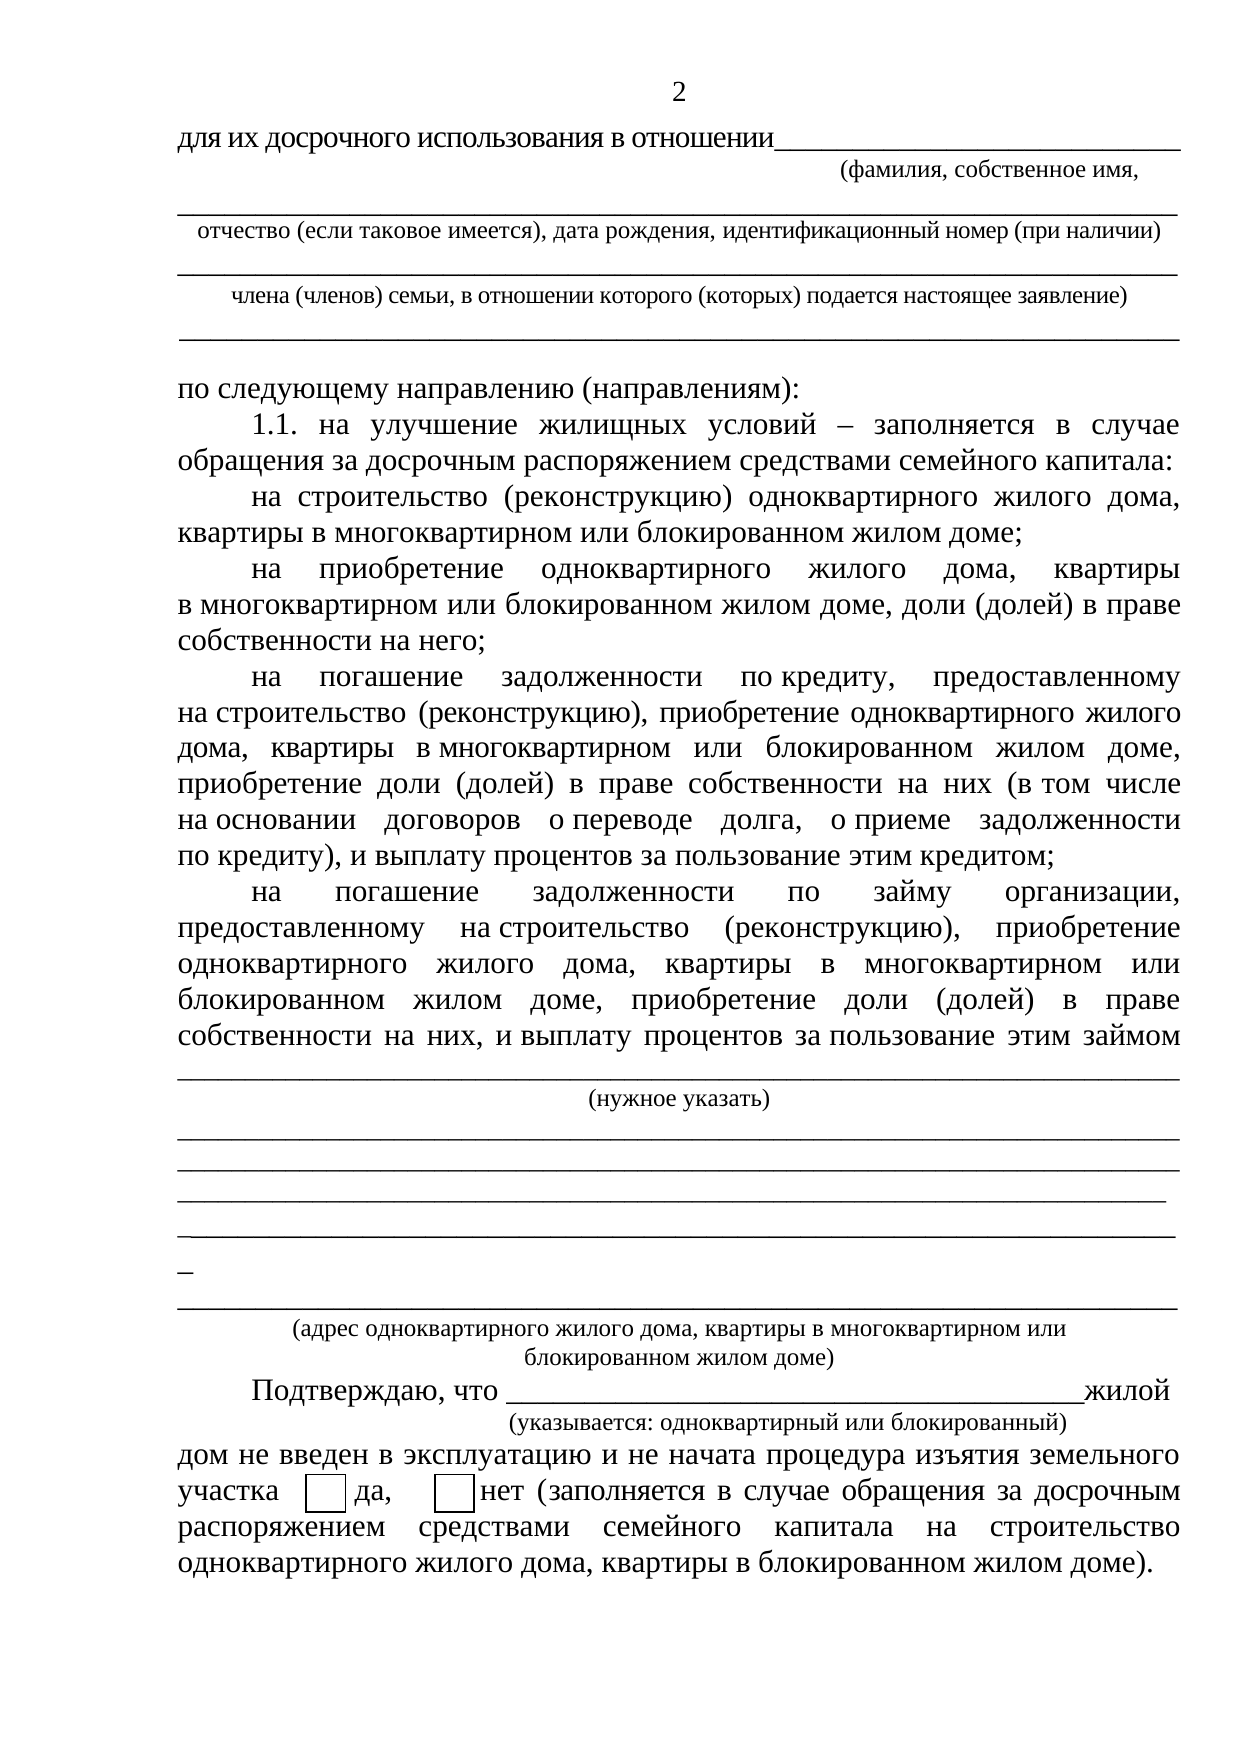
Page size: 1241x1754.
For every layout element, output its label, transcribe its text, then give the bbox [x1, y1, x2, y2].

text 1.1. на улучшение жилищных условий – заполняется в случае обращения за досрочным распоряжением средствами семейного капитала: [177, 405, 1181, 477]
text (нужное указать) [177, 1083, 1181, 1112]
text на погашение задолженности по кредиту, предоставленному на строительство (реконструкцию), приобретение одноквартирного жилого дома, квартиры в многоквартирном или блокированном жилом доме, приобретение доли (долей) в праве собственности на них (в том числе на основании договоров о переводе долга, о приеме задолженности по кредиту), и выплату процентов за пользование этим кредитом; [177, 657, 1181, 872]
text на строительство (реконструкцию) одноквартирного жилого дома, квартиры в многоквартирном или блокированном жилом доме; [177, 477, 1181, 549]
text по следующему направлению (направлениям): [177, 369, 1181, 405]
text Подтверждаю, что _____________________________________жилой [177, 1371, 1181, 1407]
text на приобретение одноквартирного жилого дома, квартиры в многоквартирном или блокированном жилом доме, доли (долей) в праве собственности на него; [177, 549, 1181, 657]
text дом не введен в эксплуатацию и не начата процедура изъятия земельного участка да, нет (заполняется в случае обращения за досрочным распоряжением средствами семейного капитала на строительство одноквартирного жилого дома, квартиры в блокированном жилом доме). [177, 1436, 1181, 1579]
text (адрес одноквартирного жилого дома, квартиры в многоквартирном или [177, 1313, 1181, 1342]
text для их досрочного использования в отношении__________________________ [177, 118, 1181, 154]
text (указывается: одноквартирный или блокированный) [177, 1407, 1181, 1436]
text ________________________________________________________________ [177, 1277, 1181, 1313]
text на погашение задолженности по займу организации, предоставленному на строительство (реконструкцию), приобретение одноквартирного жилого дома, квартиры в многоквартирном или блокированном жилом доме, приобретение доли (долей) в праве собственности на них, и выплату процентов за пользование этим займом __________________________________________________________________________ [177, 872, 1181, 1083]
text __________________________________________________________________________________________________________________________________________ [177, 1174, 1181, 1277]
text отчество (если таковое имеется), дата рождения, идентификационный номер (при наличии) [177, 219, 1181, 244]
text блокированном жилом доме) [177, 1342, 1181, 1371]
text ____________________________________________________________________________________________________________________________________________________ [177, 1112, 1181, 1174]
text (фамилия, собственное имя, [177, 154, 1181, 183]
text ________________________________________________________________ [177, 183, 1181, 219]
text ________________________________________________________________ [177, 244, 1181, 280]
text члена (членов) семьи, в отношении которого (которых) подается настоящее заявление) ________________________________________________________________ [177, 280, 1181, 344]
